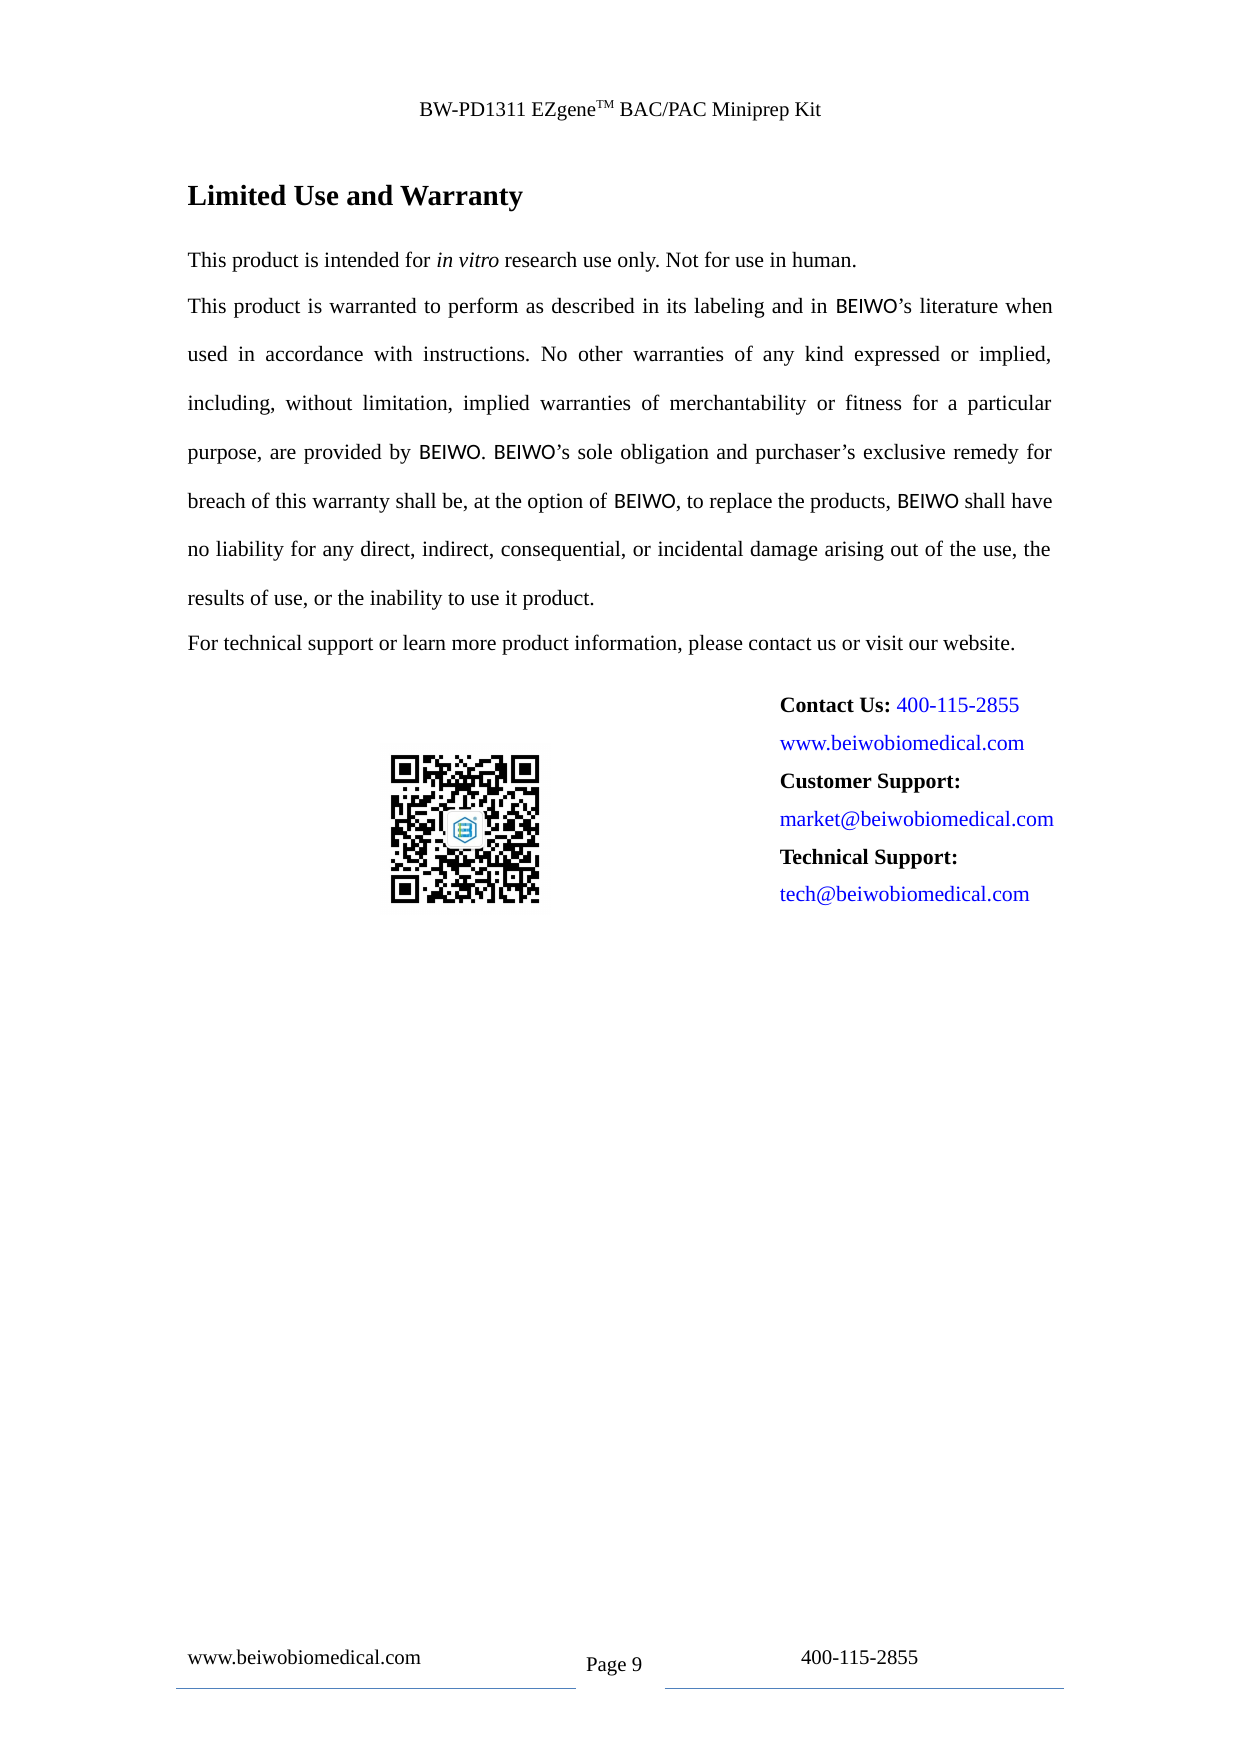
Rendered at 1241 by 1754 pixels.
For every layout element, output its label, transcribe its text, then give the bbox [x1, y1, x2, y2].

picture [379, 743, 551, 915]
subtitle Limited Use and Warranty [187, 162, 1053, 227]
text For technical support or learn more product information, please contact us or visit our website. [187, 626, 1053, 659]
text This product is intended for in vitro research use only. Not for use in human. [187, 244, 1053, 276]
text This product is warranted to perform as described in its labeling and in BEIWO’s literature when used in accordance with instructions. No other warranties of any kind expressed or implied, including, without limitation, implied warranties of merchantability or fitness for a particular purpose, are provided by BEIWO. BEIWO’s sole obligation and purchaser’s exclusive remedy for breach of this warranty shall be, at the option of BEIWO, to replace the products, BEIWO shall have no liability for any direct, indirect, consequential, or incidental damage arising out of the use, the results of use, or the inability to use it product. [187, 289, 1053, 614]
